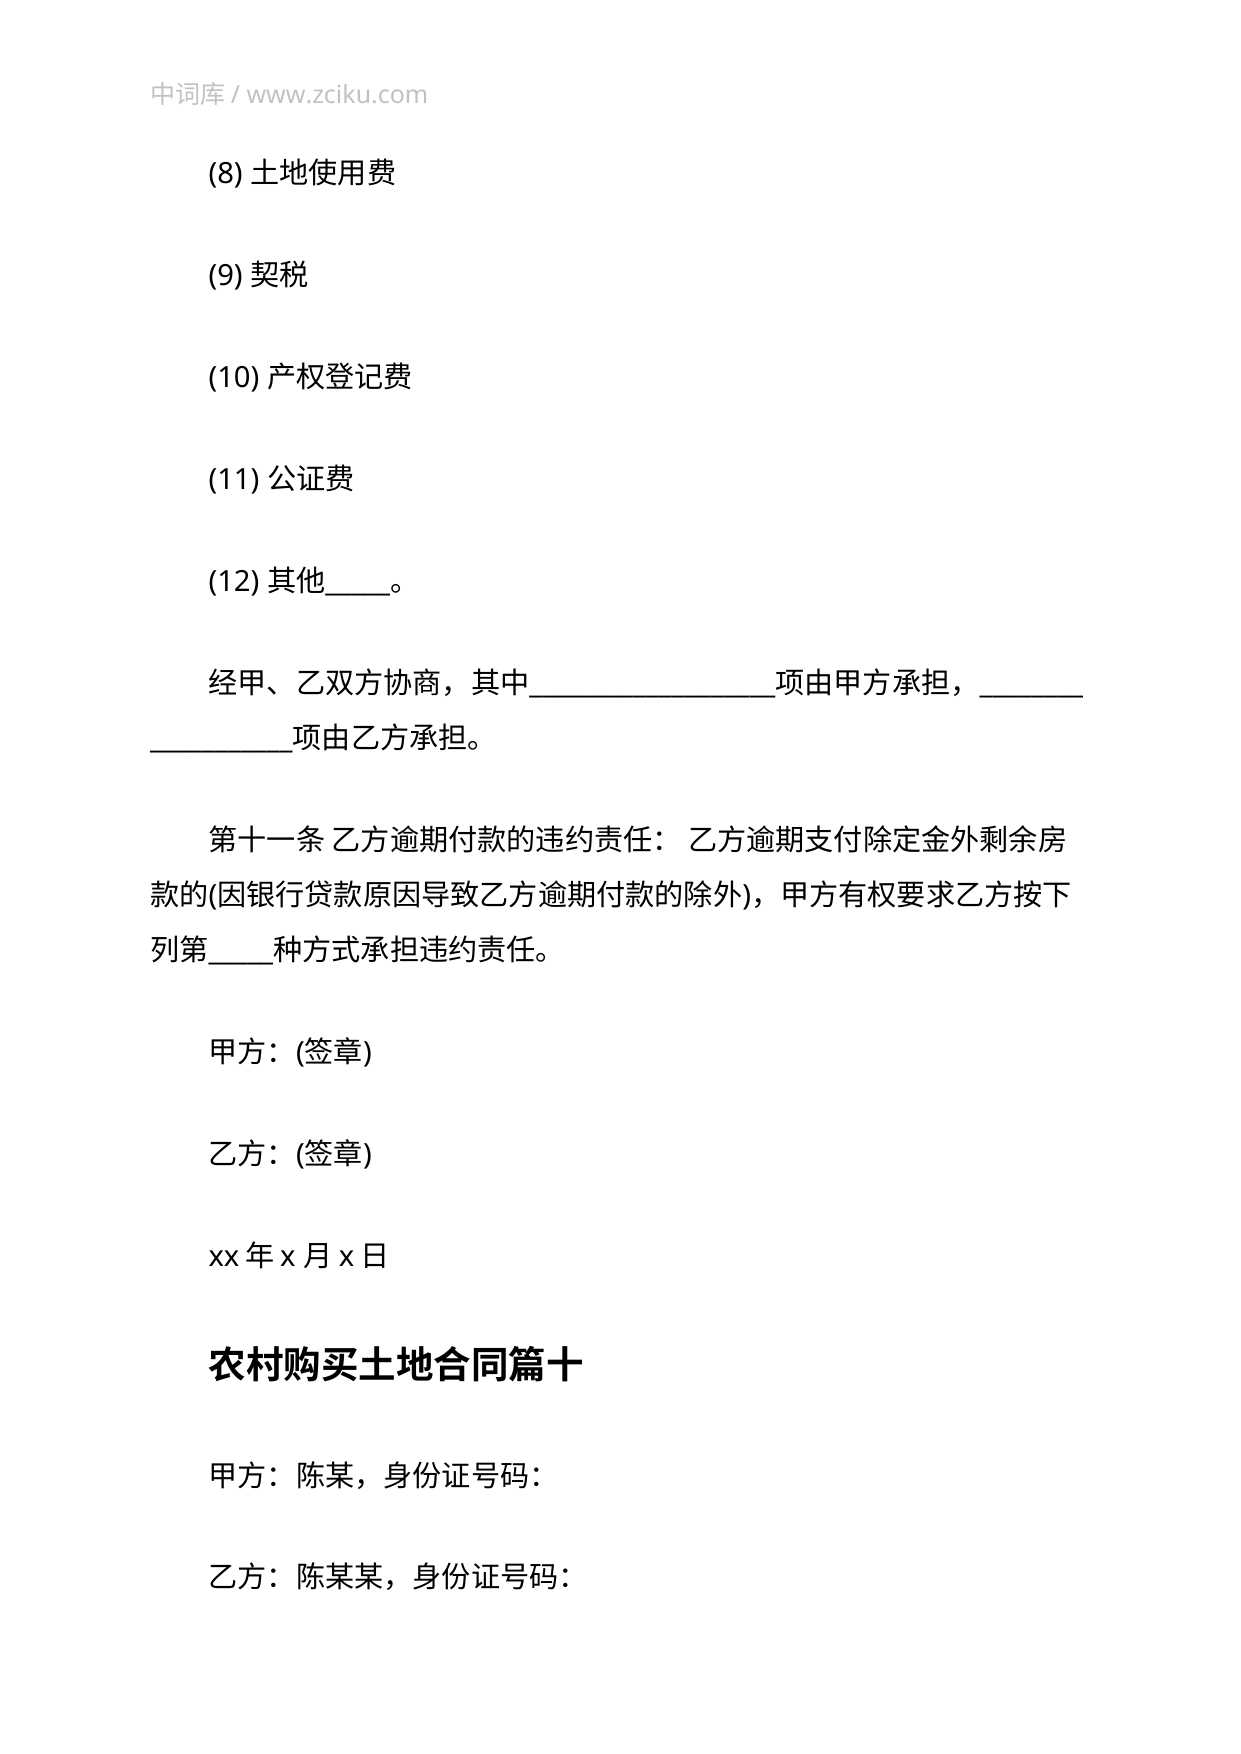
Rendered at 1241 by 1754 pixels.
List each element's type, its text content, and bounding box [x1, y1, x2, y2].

text 农村购买土地合同篇十 [150, 1335, 1090, 1389]
text 甲方：陈某，身份证号码： [150, 1452, 1090, 1494]
text (8) 土地使用费 [150, 150, 1090, 192]
text 经甲、乙双方协商，其中___________________项由甲方承担，___________________项由乙方承担。 [150, 660, 1090, 757]
text (10) 产权登记费 [150, 354, 1090, 396]
text 乙方：陈某某，身份证号码： [150, 1554, 1090, 1596]
text (11) 公证费 [150, 456, 1090, 498]
text xx年x 月 x日 [150, 1233, 1090, 1275]
text (9) 契税 [150, 252, 1090, 294]
text 乙方：(签章) [150, 1131, 1090, 1173]
text 甲方：(签章) [150, 1029, 1090, 1071]
text (12) 其他_____。 [150, 558, 1090, 600]
text 第十一条 乙方逾期付款的违约责任： 乙方逾期支付除定金外剩余房款的(因银行贷款原因导致乙方逾期付款的除外)，甲方有权要求乙方按下列第_____种方式承担违约责任。 [150, 817, 1090, 969]
